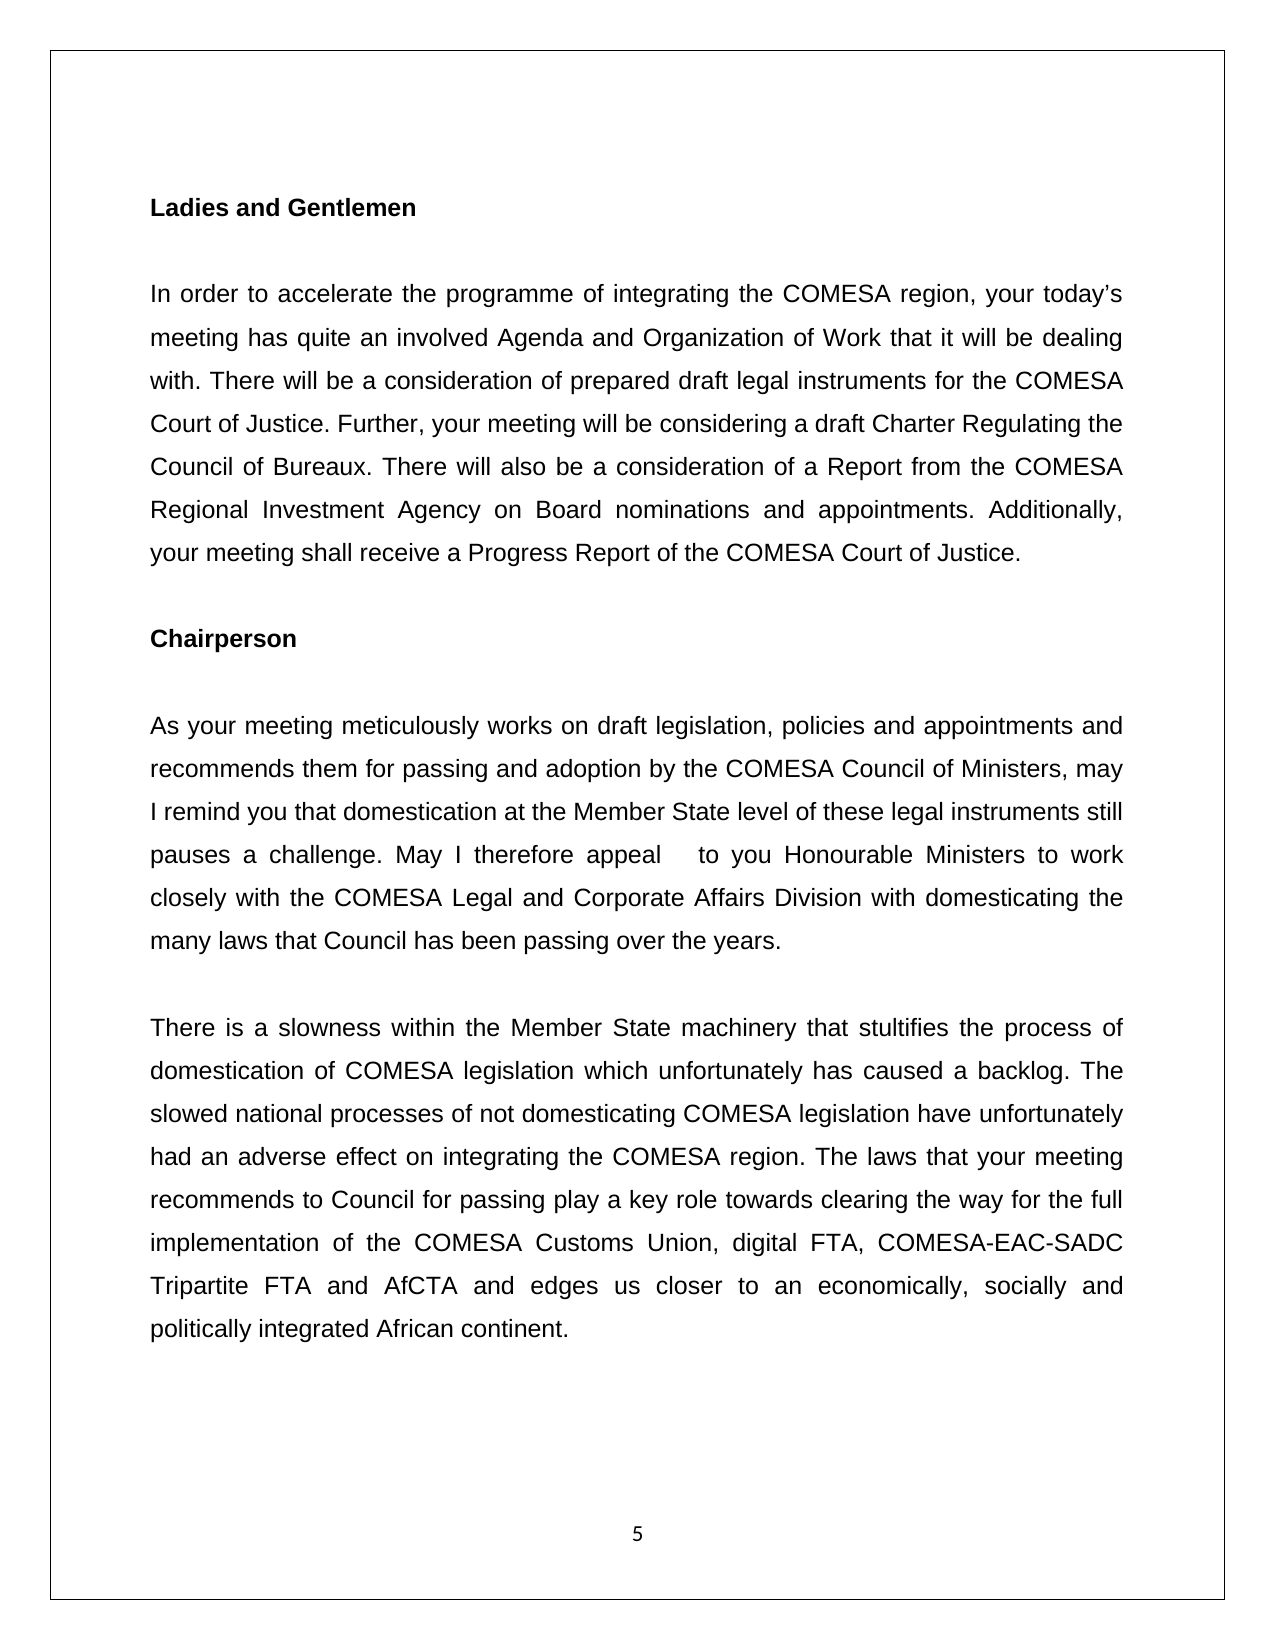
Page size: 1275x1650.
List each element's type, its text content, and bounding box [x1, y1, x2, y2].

text As your meeting meticulously works on draft legislation, policies and appointments and recommends them for passing and adoption by the COMESA Council of Ministers, may I remind you that domestication at the Member State level of these legal instruments still pauses a challenge. May I therefore appeal to you Honourable Ministers to work closely with the COMESA Legal and Corporate Affairs Division with domesticating the many laws that Council has been passing over the years. [150, 711, 1125, 955]
text There is a slowness within the Member State machinery that stultifies the process of domestication of COMESA legislation which unfortunately has caused a backlog. The slowed national processes of not domesticating COMESA legislation have unfortunately had an adverse effect on integrating the COMESA region. The laws that your meeting recommends to Council for passing play a key role towards clearing the way for the full implementation of the COMESA Customs Union, digital FTA, COMESA-EAC-SADC Tripartite FTA and AfCTA and edges us closer to an economically, socially and politically integrated African continent. [150, 1012, 1125, 1343]
text In order to accelerate the programme of integrating the COMESA region, your today’s meeting has quite an involved Agenda and Organization of Work that it will be dealing with. There will be a consideration of prepared draft legal instruments for the COMESA Court of Justice. Further, your meeting will be considering a draft Charter Regulating the Council of Bureaux. There will also be a consideration of a Report from the COMESA Regional Investment Agency on Board nominations and appointments. Additionally, your meeting shall receive a Progress Report of the COMESA Court of Justice. [150, 279, 1125, 567]
text Chairperson [150, 624, 1125, 653]
text Ladies and Gentlemen [150, 193, 1125, 222]
